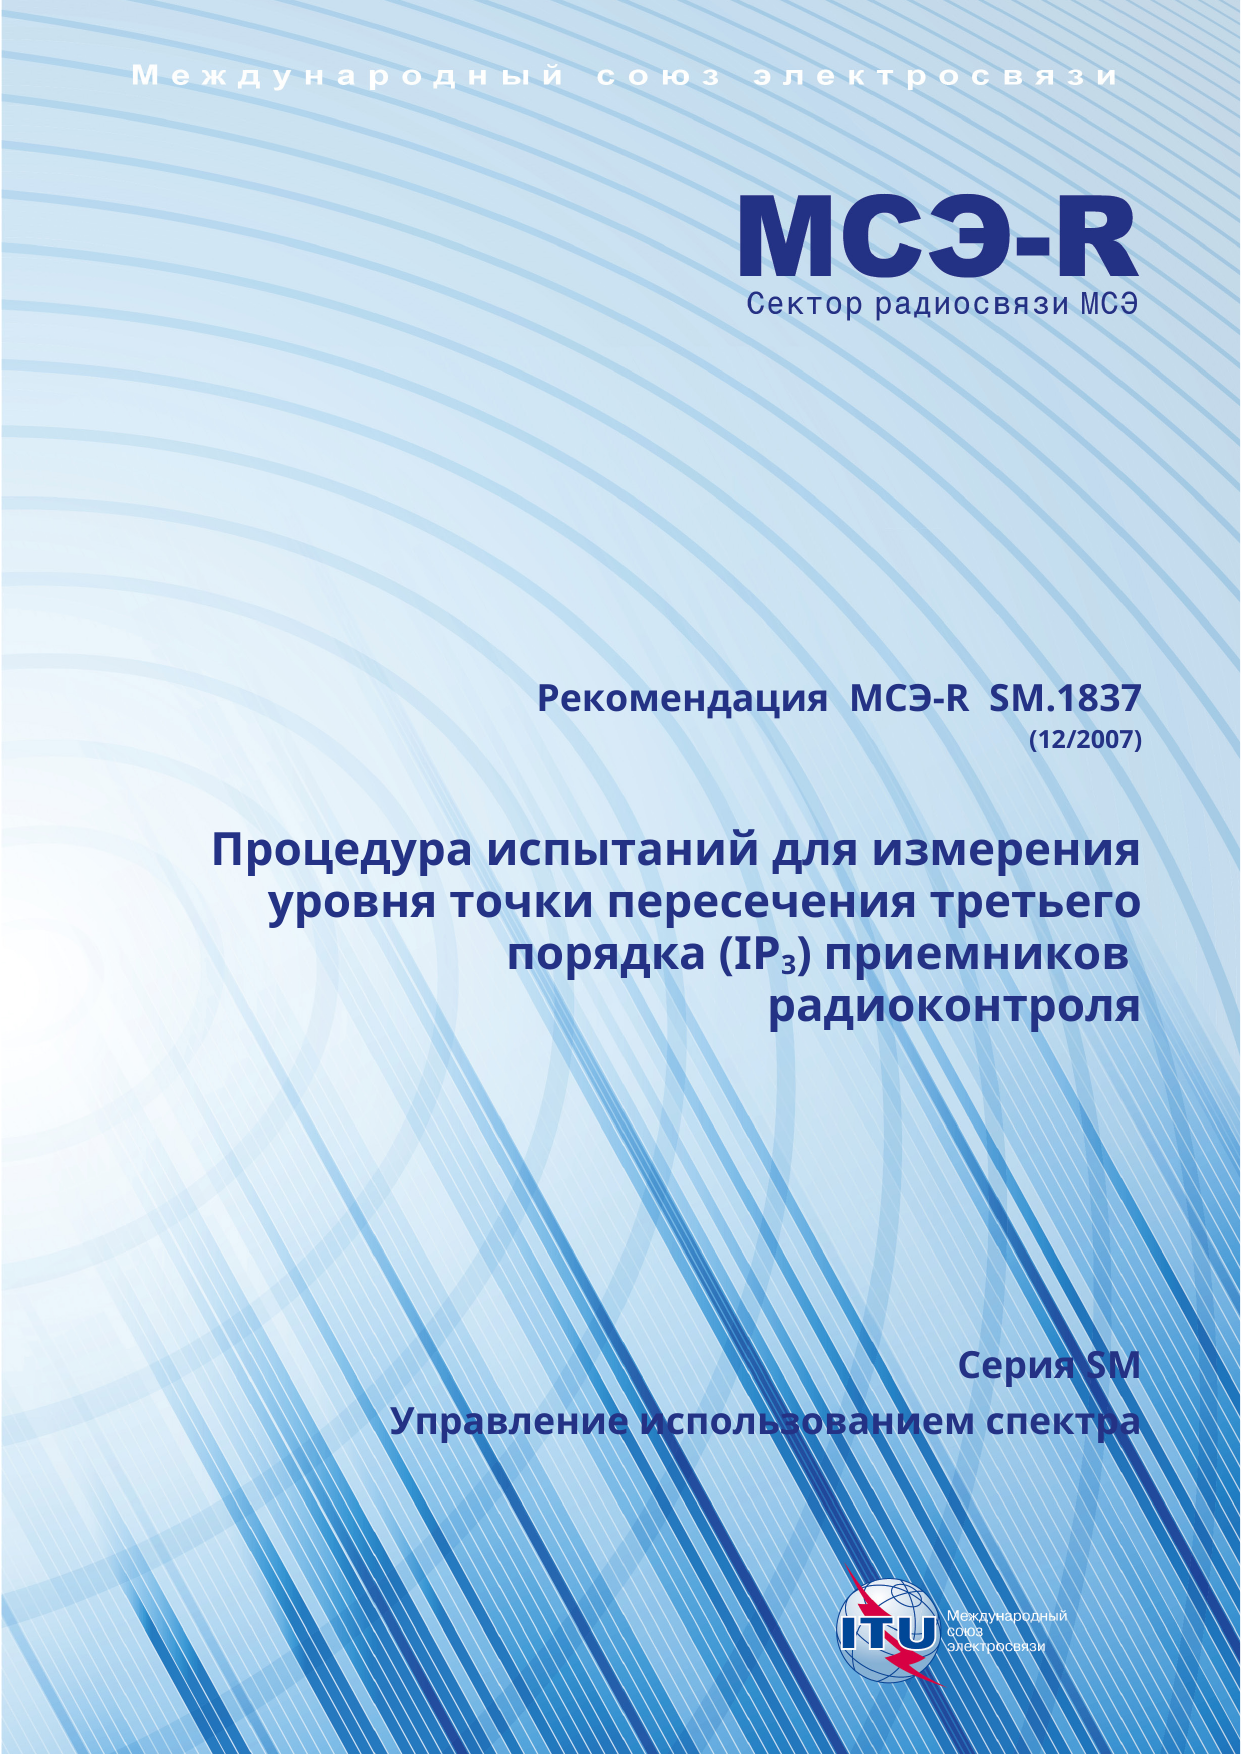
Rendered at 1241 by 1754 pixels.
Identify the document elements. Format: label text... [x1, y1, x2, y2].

table_header Рекомендация МСЭ-R SM.1837 (12/2007) [102, 580, 1153, 755]
picture [1, 0, 1241, 1754]
table_cell Процедура испытаний для измерения уровня точки пересечения третьего порядка (IP3) приемников радиоконтроля [102, 755, 1153, 1153]
table_cell Серия SM Управление использованием спектра [102, 1153, 1153, 1498]
